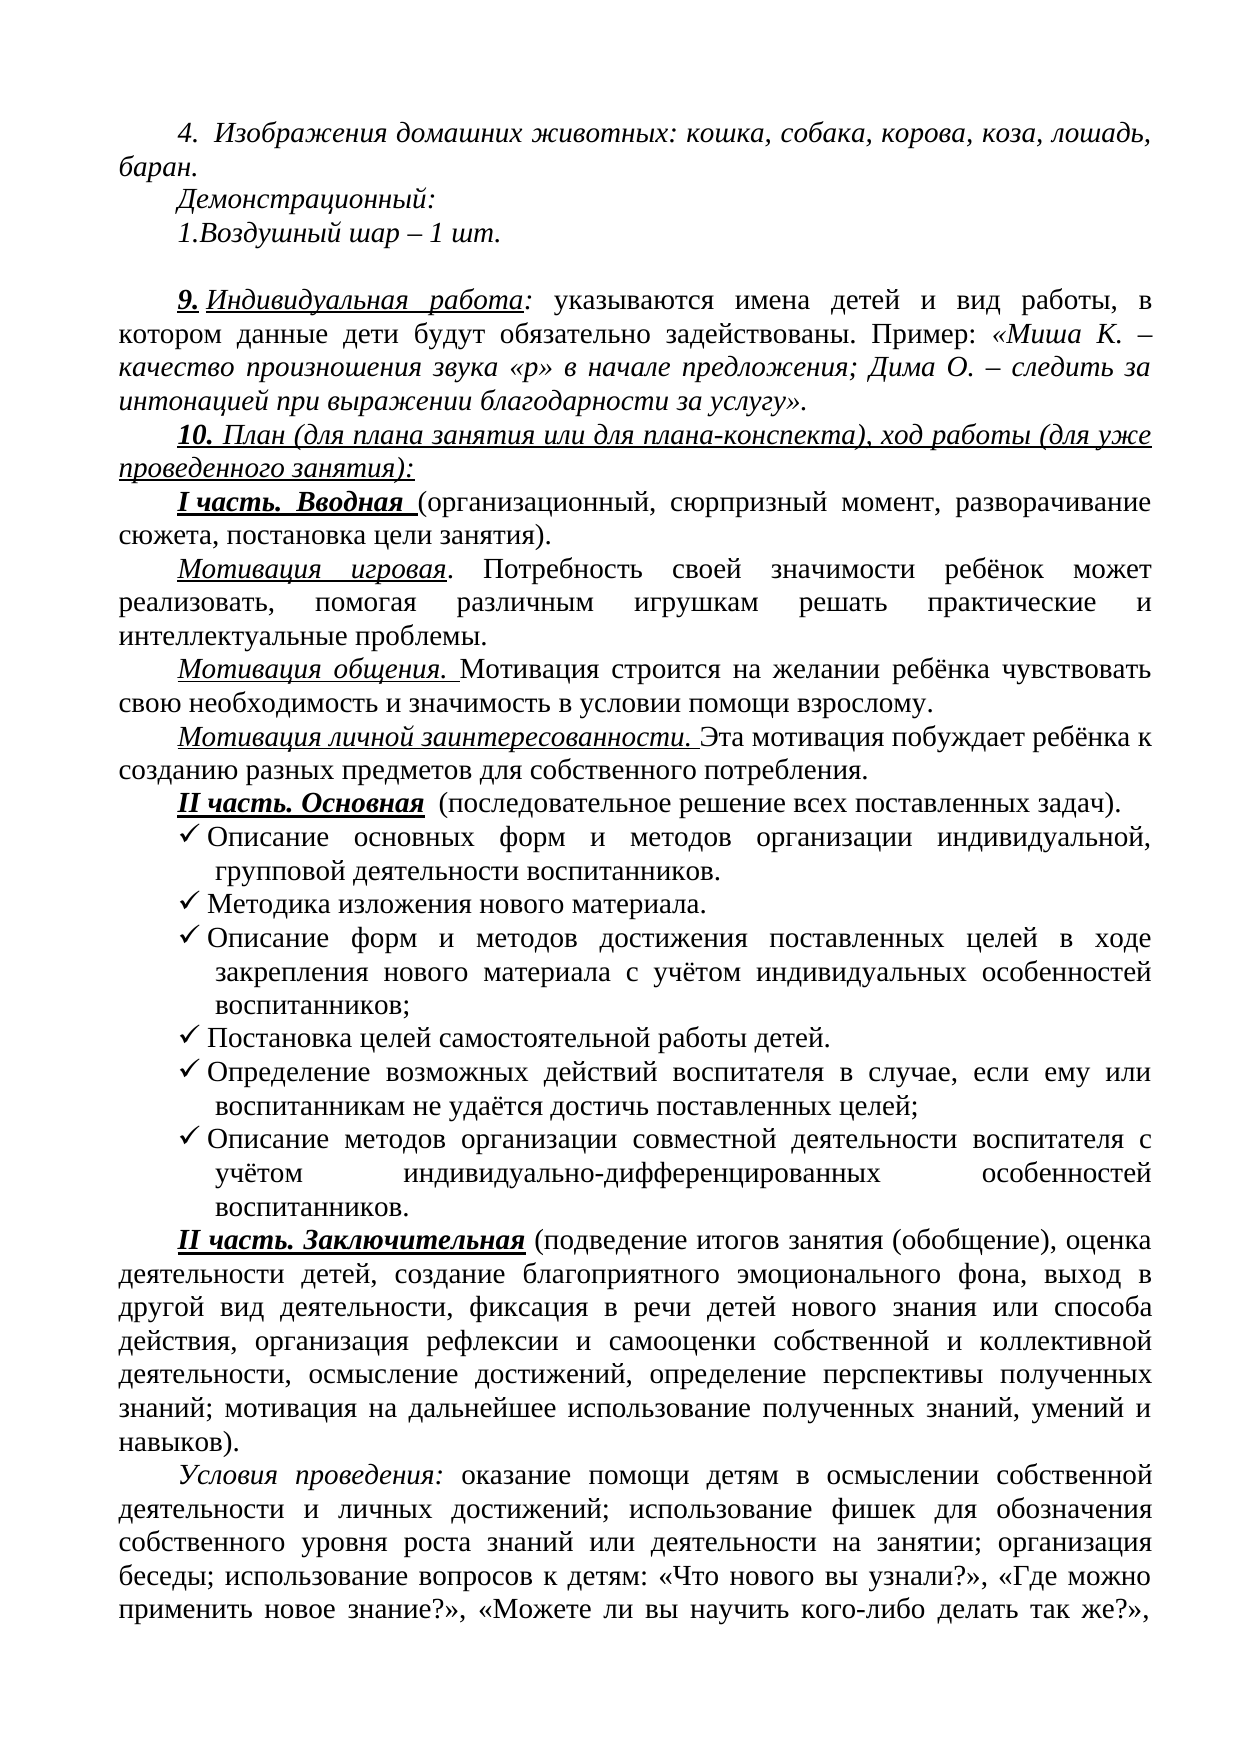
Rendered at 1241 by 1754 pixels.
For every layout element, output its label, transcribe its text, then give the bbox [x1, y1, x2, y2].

text Демонстрационный: [177, 182, 1207, 215]
list часть. Вводная (организационный, сюрпризный момент, разворачивание сюжета, постановка цели занятия). [118, 484, 1152, 551]
list Постановка целей самостоятельной работы детей. [177, 1021, 1207, 1054]
list Описание методов организации совместной деятельности воспитателя с учётом индивидуально-дифференцированных особенностей воспитанников. [177, 1122, 1152, 1222]
text 1.Воздушный шар – 1 шт. [177, 215, 1207, 249]
list Изображения домашних животных: кошка, собака, корова, коза, лошадь, баран. [118, 115, 1151, 182]
list Индивидуальная работа: указываются имена детей и вид работы, в котором данные дети будут обязательно задействованы. Пример: «Миша К. – качество произношения звука «р» в начале предложения; Дима О. – следить за интонацией при выражении благодарности за услугу». [118, 282, 1152, 417]
text Мотивация общения. Мотивация строится на желании ребёнка чувствовать свою необходимость и значимость в условии помощи взрослому. [118, 652, 1152, 719]
text Мотивация личной заинтересованности. Эта мотивация побуждает ребёнка к созданию разных предметов для собственного потребления. [118, 719, 1152, 786]
list часть. Основная (последовательное решение всех поставленных задач). [177, 786, 1207, 819]
text Условия проведения: оказание помощи детям в осмыслении собственной деятельности и личных достижений; использование фишек для обозначения собственного уровня роста знаний или деятельности на занятии; организация беседы; использование вопросов к детям: «Что нового вы узнали?», «Где можно применить новое знание?», «Можете ли вы научить кого-либо делать так же?», [118, 1457, 1152, 1625]
list Определение возможных действий воспитателя в случае, если ему или воспитанникам не удаётся достичь поставленных целей; [177, 1054, 1151, 1122]
list Методика изложения нового материала. [177, 887, 1207, 920]
text II часть. Заключительная (подведение итогов занятия (обобщение), оценка деятельности детей, создание благоприятного эмоционального фона, выход в другой вид деятельности, фиксация в речи детей нового знания или способа действия, организация рефлексии и самооценки собственной и коллективной деятельности, осмысление достижений, определение перспективы полученных знаний; мотивация на дальнейшее использование полученных знаний, умений и навыков). [118, 1222, 1152, 1457]
list План (для плана занятия или для плана-конспекта), ход работы (для уже проведенного занятия): [118, 417, 1152, 484]
list Описание форм и методов достижения поставленных целей в ходе закрепления нового материала с учётом индивидуальных особенностей воспитанников; [177, 920, 1152, 1021]
text Мотивация игровая. Потребность своей значимости ребёнок может реализовать, помогая различным игрушкам решать практические и интеллектуальные проблемы. [118, 551, 1152, 652]
list Описание основных форм и методов организации индивидуальной, групповой деятельности воспитанников. [177, 819, 1151, 887]
